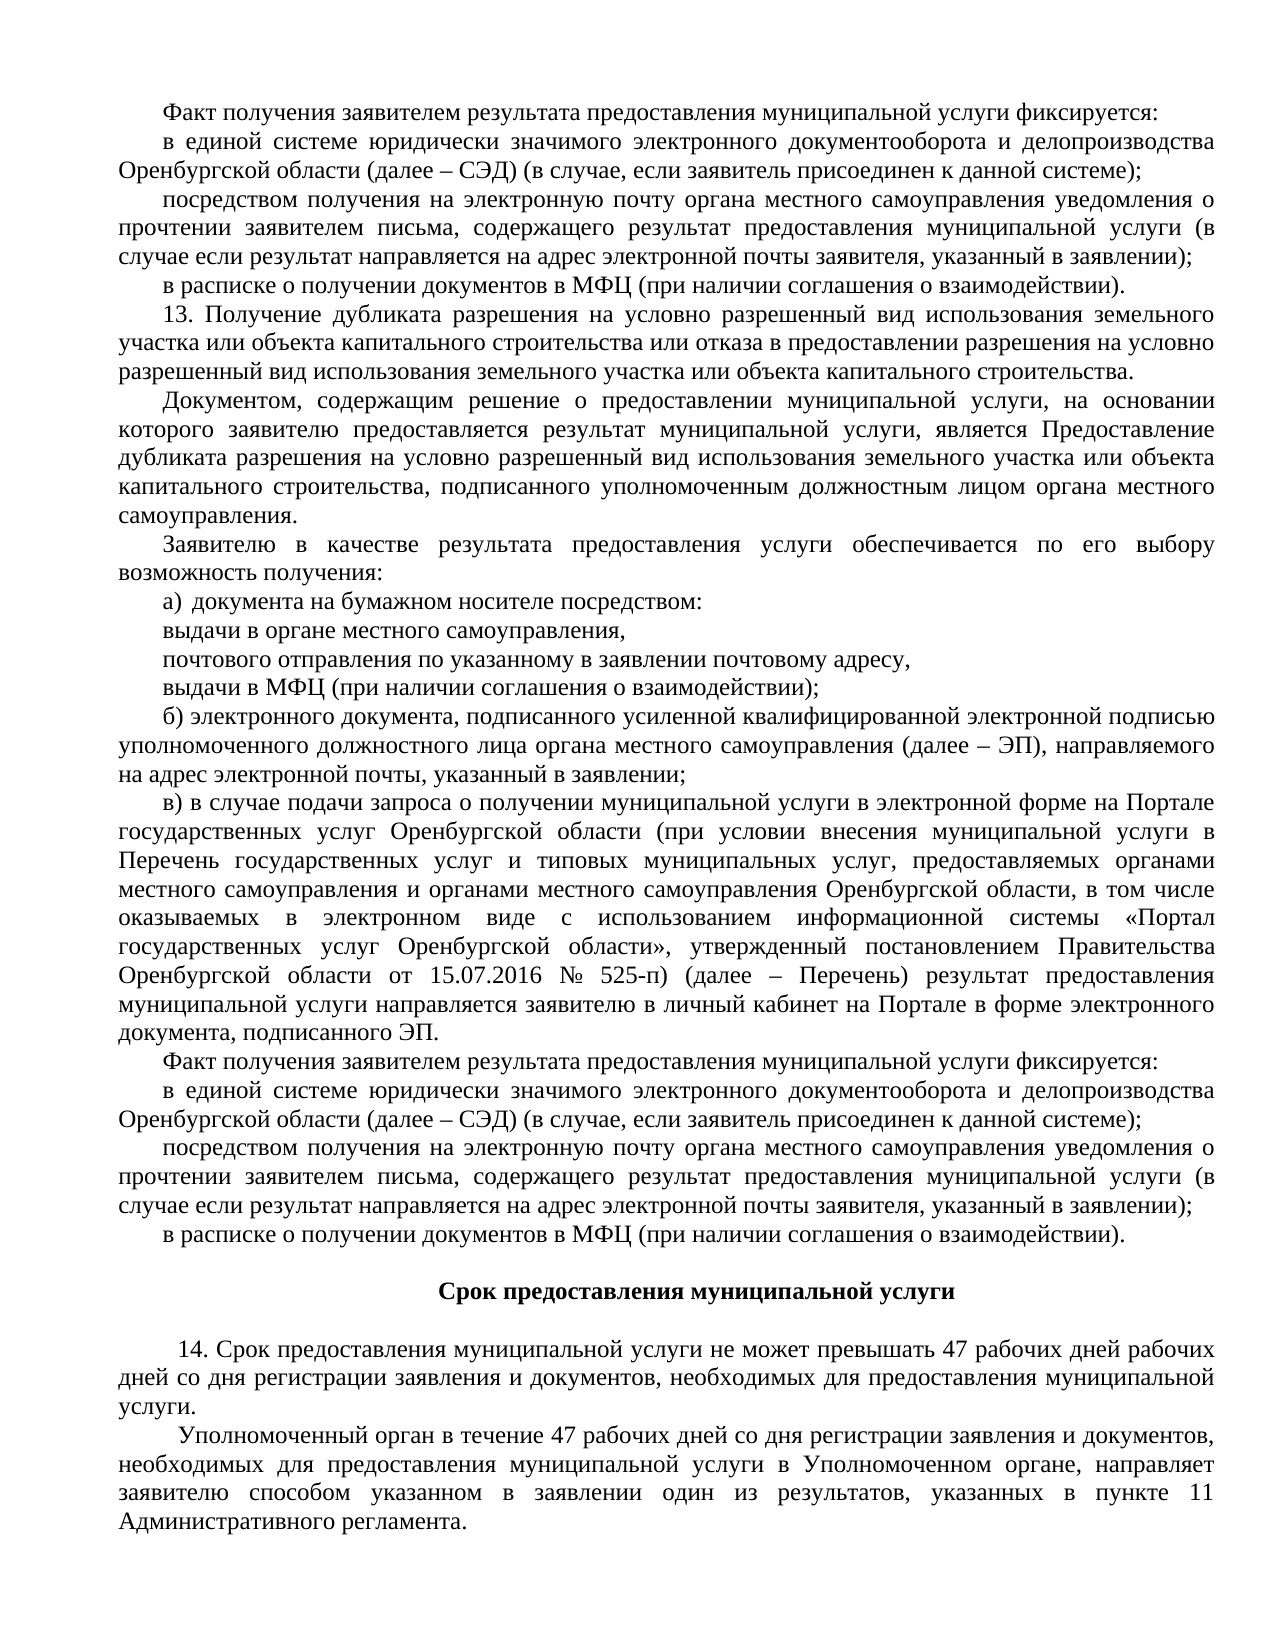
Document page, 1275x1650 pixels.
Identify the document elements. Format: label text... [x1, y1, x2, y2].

text Срок предоставления муниципальной услуги [118, 1276, 1216, 1305]
text выдачи в МФЦ (при наличии соглашения о взаимодействии); [118, 672, 1216, 701]
text 13. Получение дубликата разрешения на условно разрешенный вид использования земельного участка или объекта капитального строительства или отказа в предоставлении разрешения на условно разрешенный вид использования земельного участка или объекта капитального строительства. [118, 299, 1216, 385]
text Факт получения заявителем результата предоставления муниципальной услуги фиксируется: [118, 97, 1216, 126]
text в единой системе юридически значимого электронного документооборота и делопроизводства Оренбургской области (далее – СЭД) (в случае, если заявитель присоединен к данной системе); [118, 1075, 1216, 1132]
text Документом, содержащим решение о предоставлении муниципальной услуги, на основании которого заявителю предоставляется результат муниципальной услуги, является Предоставление дубликата разрешения на условно разрешенный вид использования земельного участка или объекта капитального строительства, подписанного уполномоченным должностным лицом органа местного самоуправления. [118, 385, 1216, 529]
text Факт получения заявителем результата предоставления муниципальной услуги фиксируется: [118, 1046, 1216, 1075]
text б) электронного документа, подписанного усиленной квалифицированной электронной подписью уполномоченного должностного лица органа местного самоуправления (далее – ЭП), направляемого на адрес электронной почты, указанный в заявлении; [118, 701, 1216, 787]
text посредством получения на электронную почту органа местного самоуправления уведомления о прочтении заявителем письма, содержащего результат предоставления муниципальной услуги (в случае если результат направляется на адрес электронной почты заявителя, указанный в заявлении); [118, 1132, 1216, 1219]
text а) документа на бумажном носителе посредством: [118, 586, 1216, 615]
text выдачи в органе местного самоуправления, [118, 615, 1216, 644]
text 14. Срок предоставления муниципальной услуги не может превышать 47 рабочих дней рабочих дней со дня регистрации заявления и документов, необходимых для предоставления муниципальной услуги. [118, 1334, 1216, 1420]
text в) в случае подачи запроса о получении муниципальной услуги в электронной форме на Портале государственных услуг Оренбургской области (при условии внесения муниципальной услуги в Перечень государственных услуг и типовых муниципальных услуг, предоставляемых органами местного самоуправления и органами местного самоуправления Оренбургской области, в том числе оказываемых в электронном виде с использованием информационной системы «Портал государственных услуг Оренбургской области», утвержденный постановлением Правительства Оренбургской области от 15.07.2016 № 525-п) (далее – Перечень) результат предоставления муниципальной услуги направляется заявителю в личный кабинет на Портале в форме электронного документа, подписанного ЭП. [118, 787, 1216, 1046]
text Уполномоченный орган в течение 47 рабочих дней со дня регистрации заявления и документов, необходимых для предоставления муниципальной услуги в Уполномоченном органе, направляет заявителю способом указанном в заявлении один из результатов, указанных в пункте 11 Административного регламента. [118, 1420, 1216, 1535]
text в расписке о получении документов в МФЦ (при наличии соглашения о взаимодействии). [118, 1219, 1216, 1247]
text в расписке о получении документов в МФЦ (при наличии соглашения о взаимодействии). [118, 270, 1216, 299]
text в единой системе юридически значимого электронного документооборота и делопроизводства Оренбургской области (далее – СЭД) (в случае, если заявитель присоединен к данной системе); [118, 126, 1216, 184]
text посредством получения на электронную почту органа местного самоуправления уведомления о прочтении заявителем письма, содержащего результат предоставления муниципальной услуги (в случае если результат направляется на адрес электронной почты заявителя, указанный в заявлении); [118, 184, 1216, 270]
text почтового отправления по указанному в заявлении почтовому адресу, [118, 644, 1216, 672]
text Заявителю в качестве результата предоставления услуги обеспечивается по его выбору возможность получения: [118, 529, 1216, 586]
